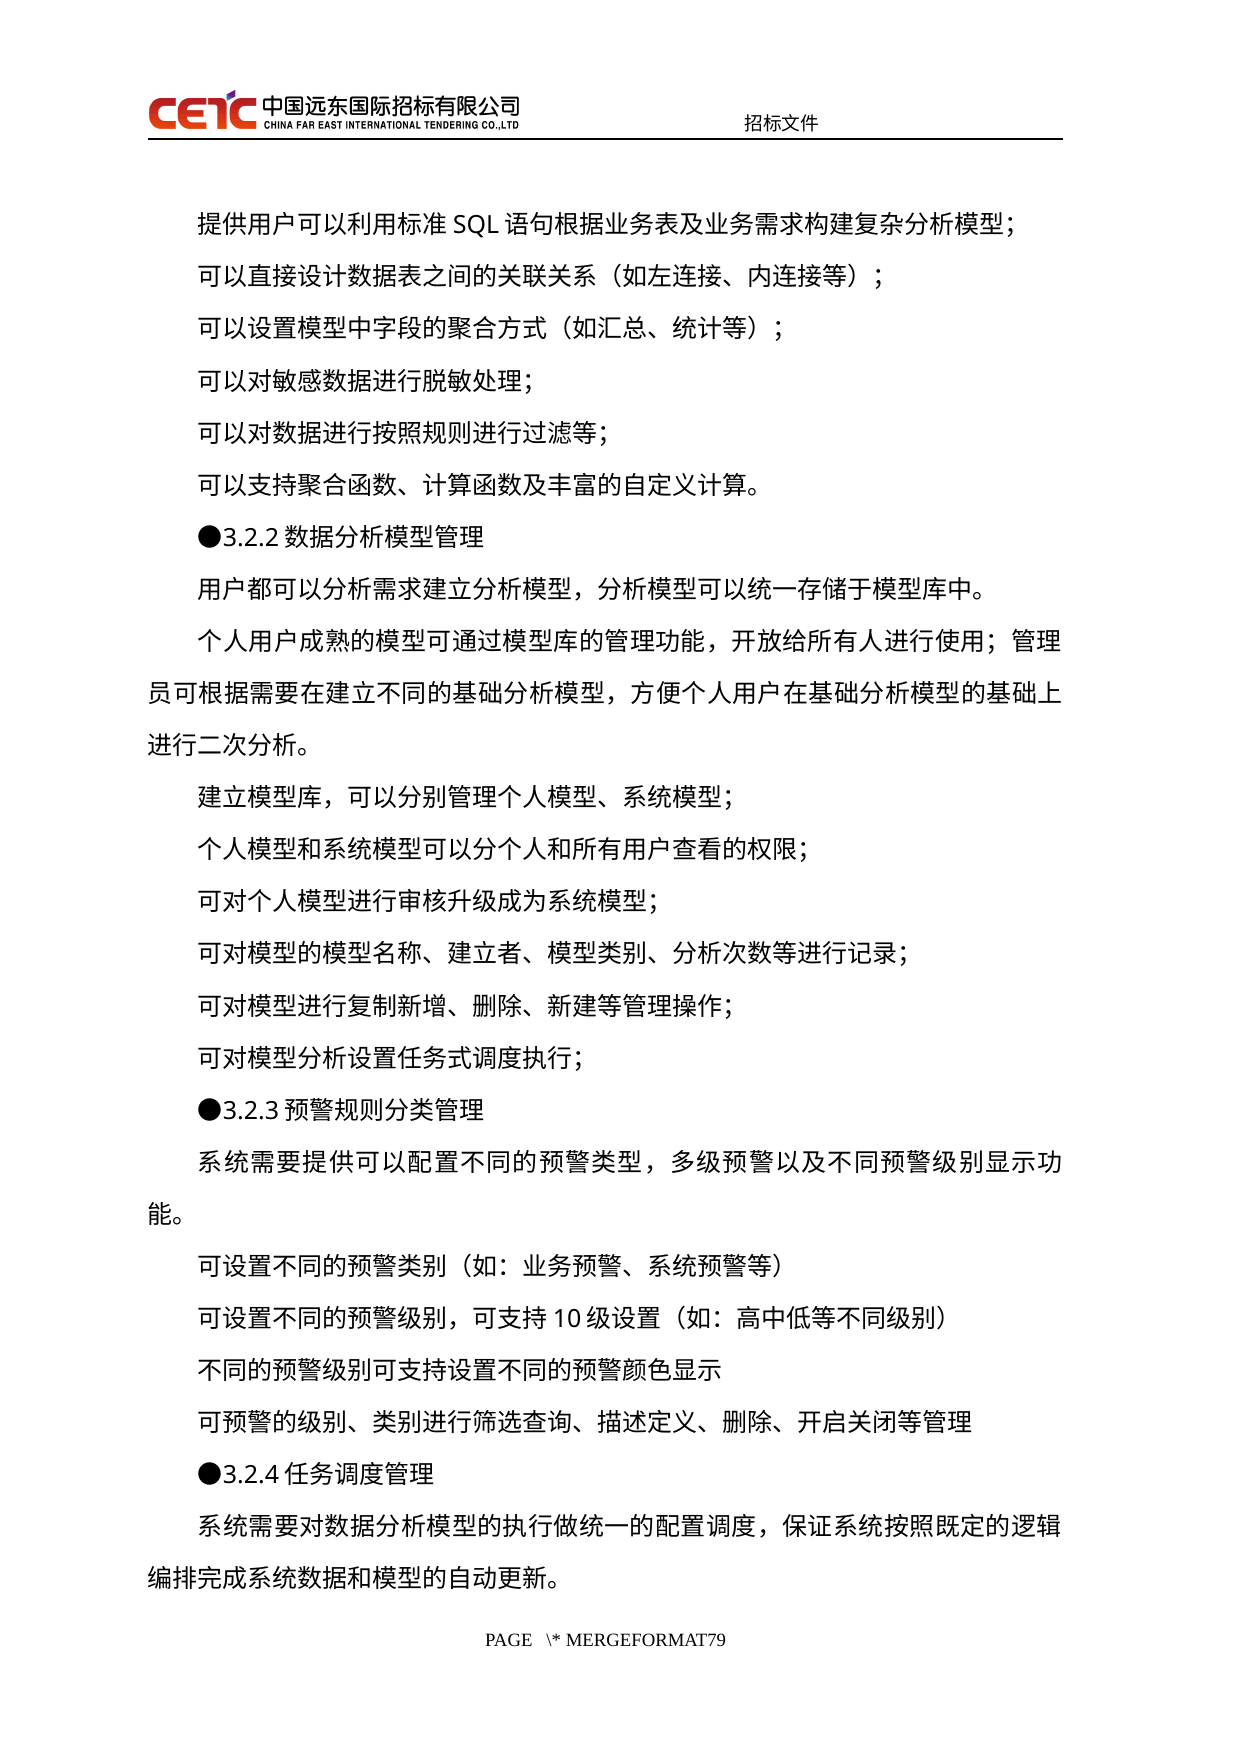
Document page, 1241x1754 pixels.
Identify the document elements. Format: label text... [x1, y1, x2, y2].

text 可对个人模型进行审核升级成为系统模型； [148, 869, 1063, 921]
text 系统需要提供可以配置不同的预警类型，多级预警以及不同预警级别显示功能。 [148, 1129, 1063, 1234]
text ●3.2.4任务调度管理 [148, 1442, 1063, 1494]
text 可以支持聚合函数、计算函数及丰富的自定义计算。 [148, 452, 1063, 504]
text 不同的预警级别可支持设置不同的预警颜色显示 [148, 1338, 1063, 1390]
text 可设置不同的预警级别，可支持10级设置（如：高中低等不同级别） [148, 1286, 1063, 1338]
text 可以设置模型中字段的聚合方式（如汇总、统计等）； [148, 296, 1063, 348]
text 可预警的级别、类别进行筛选查询、描述定义、删除、开启关闭等管理 [148, 1390, 1063, 1442]
text ●3.2.2数据分析模型管理 [148, 504, 1063, 557]
text 系统需要对数据分析模型的执行做统一的配置调度，保证系统按照既定的逻辑编排完成系统数据和模型的自动更新。 [148, 1494, 1063, 1598]
picture [147, 88, 524, 131]
text 可对模型的模型名称、建立者、模型类别、分析次数等进行记录； [148, 921, 1063, 973]
text 可以对数据进行按照规则进行过滤等； [148, 400, 1063, 452]
text 个人模型和系统模型可以分个人和所有用户查看的权限； [148, 817, 1063, 869]
text 可对模型进行复制新增、删除、新建等管理操作； [148, 973, 1063, 1025]
text 提供用户可以利用标准SQL语句根据业务表及业务需求构建复杂分析模型； [148, 192, 1063, 244]
text 可以直接设计数据表之间的关联关系（如左连接、内连接等）； [148, 244, 1063, 296]
text 可以对敏感数据进行脱敏处理； [148, 348, 1063, 400]
text 可对模型分析设置任务式调度执行； [148, 1025, 1063, 1077]
text 用户都可以分析需求建立分析模型，分析模型可以统一存储于模型库中。 [148, 557, 1063, 609]
text 个人用户成熟的模型可通过模型库的管理功能，开放给所有人进行使用；管理员可根据需要在建立不同的基础分析模型，方便个人用户在基础分析模型的基础上进行二次分析。 [148, 609, 1063, 765]
text 建立模型库，可以分别管理个人模型、系统模型； [148, 765, 1063, 817]
text 可设置不同的预警类别（如：业务预警、系统预警等） [148, 1234, 1063, 1286]
text ●3.2.3预警规则分类管理 [148, 1077, 1063, 1129]
